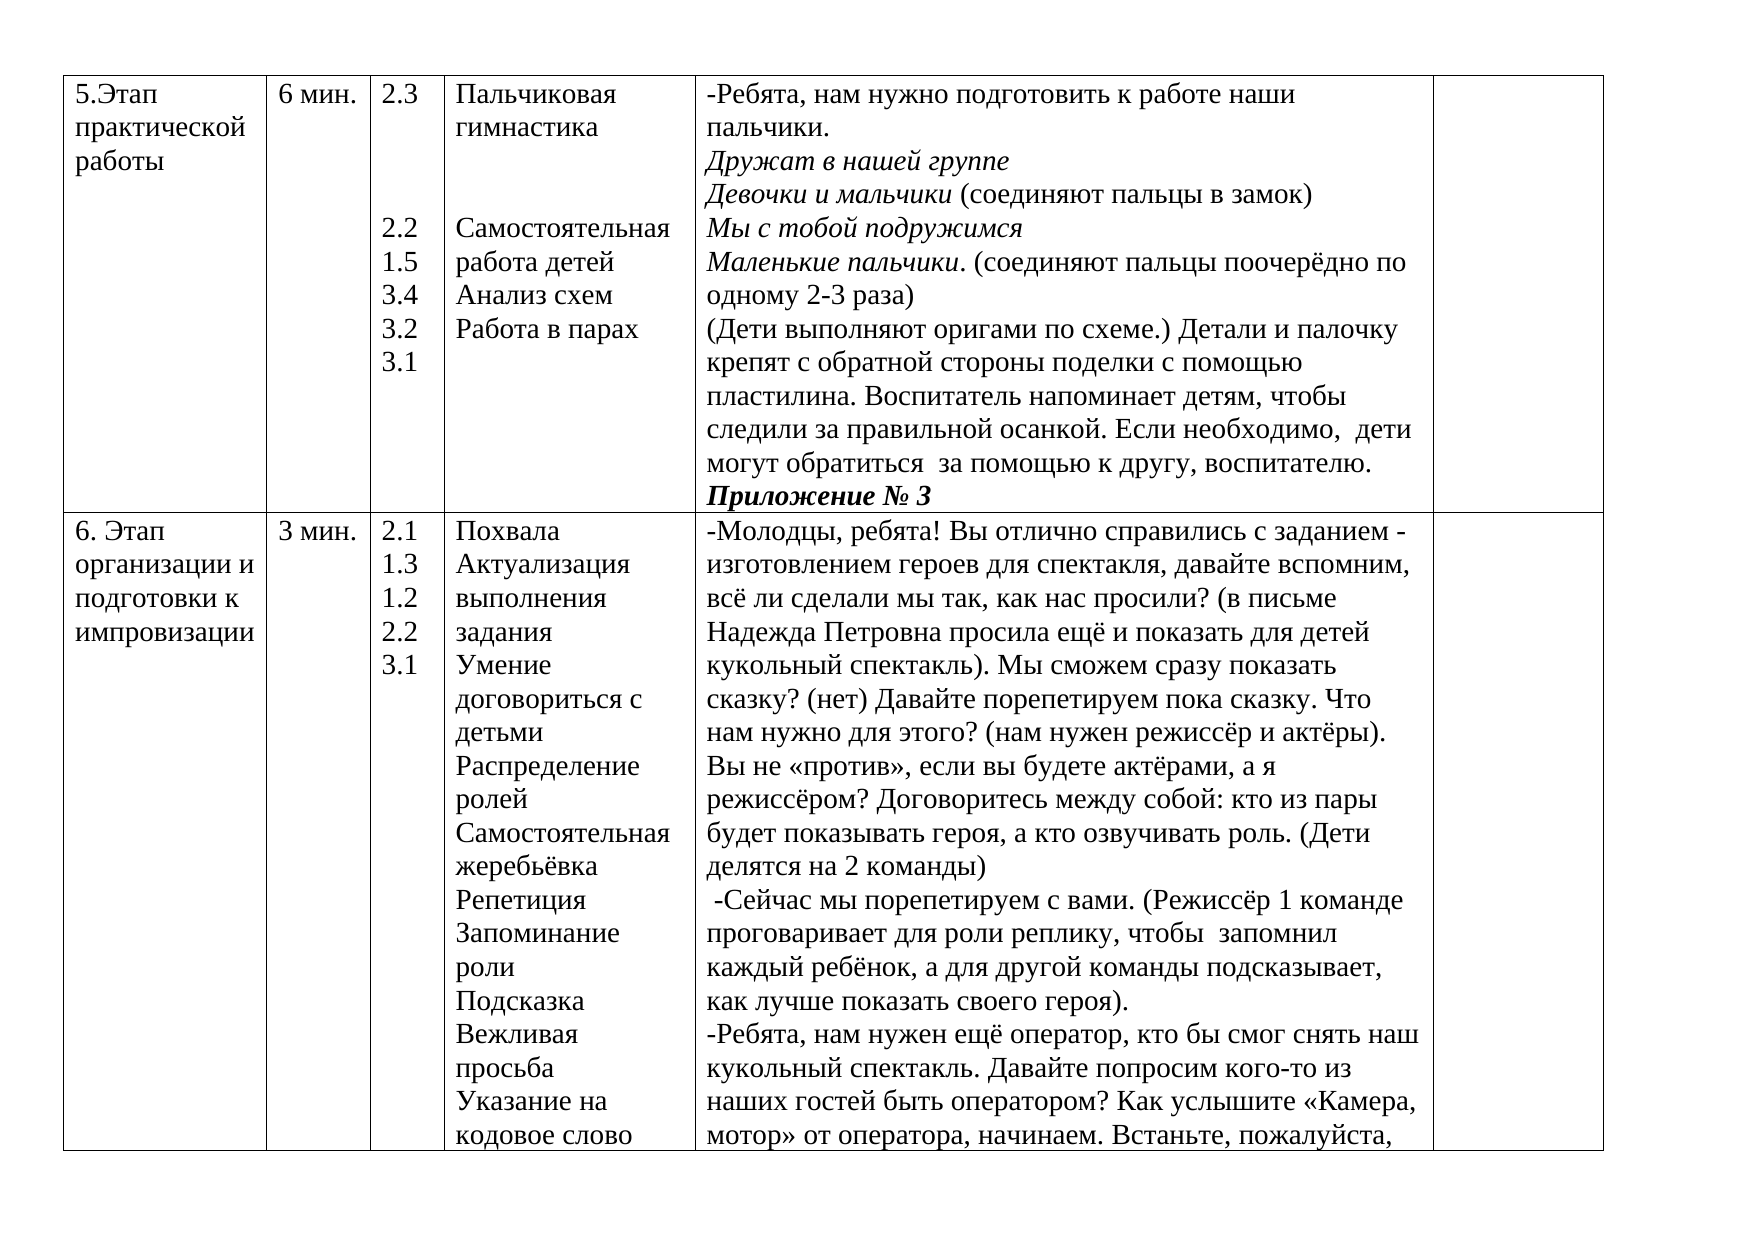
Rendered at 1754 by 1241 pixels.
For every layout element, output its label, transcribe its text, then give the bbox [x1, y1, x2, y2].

table_cell 2.3 2.2 1.5 3.4 3.2 3.1 [371, 76, 444, 512]
table_cell [1434, 513, 1603, 1150]
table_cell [445, 513, 695, 1150]
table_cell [64, 513, 266, 1150]
table_cell 3 мин. [267, 513, 370, 1150]
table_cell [696, 513, 1433, 1150]
table_cell 5.Этап практической работы [64, 76, 266, 512]
table_cell 2.1 1.3 1.2 2.2 3.1 [371, 513, 444, 1150]
table_cell 6 мин. [267, 76, 370, 512]
table_cell [1434, 76, 1603, 512]
table_cell Пальчиковая гимнастика Самостоятельная работа детей Анализ схем Работа в парах [445, 76, 695, 512]
table_cell -Ребята, нам нужно подготовить к работе наши пальчики. Дружат в нашей группе Девочки и мальчики (соединяют пальцы в замок) Мы с тобой подружимся Маленькие пальчики. (соединяют пальцы поочерёдно по одному 2-3 раза) (Дети выполняют оригами по схеме.) Детали и палочку крепят с обратной стороны поделки с помощью пластилина. Воспитатель напоминает детям, чтобы следили за правильной осанкой. Если необходимо, дети могут обратиться за помощью к другу, воспитателю. Приложение № 3 [696, 76, 1433, 512]
